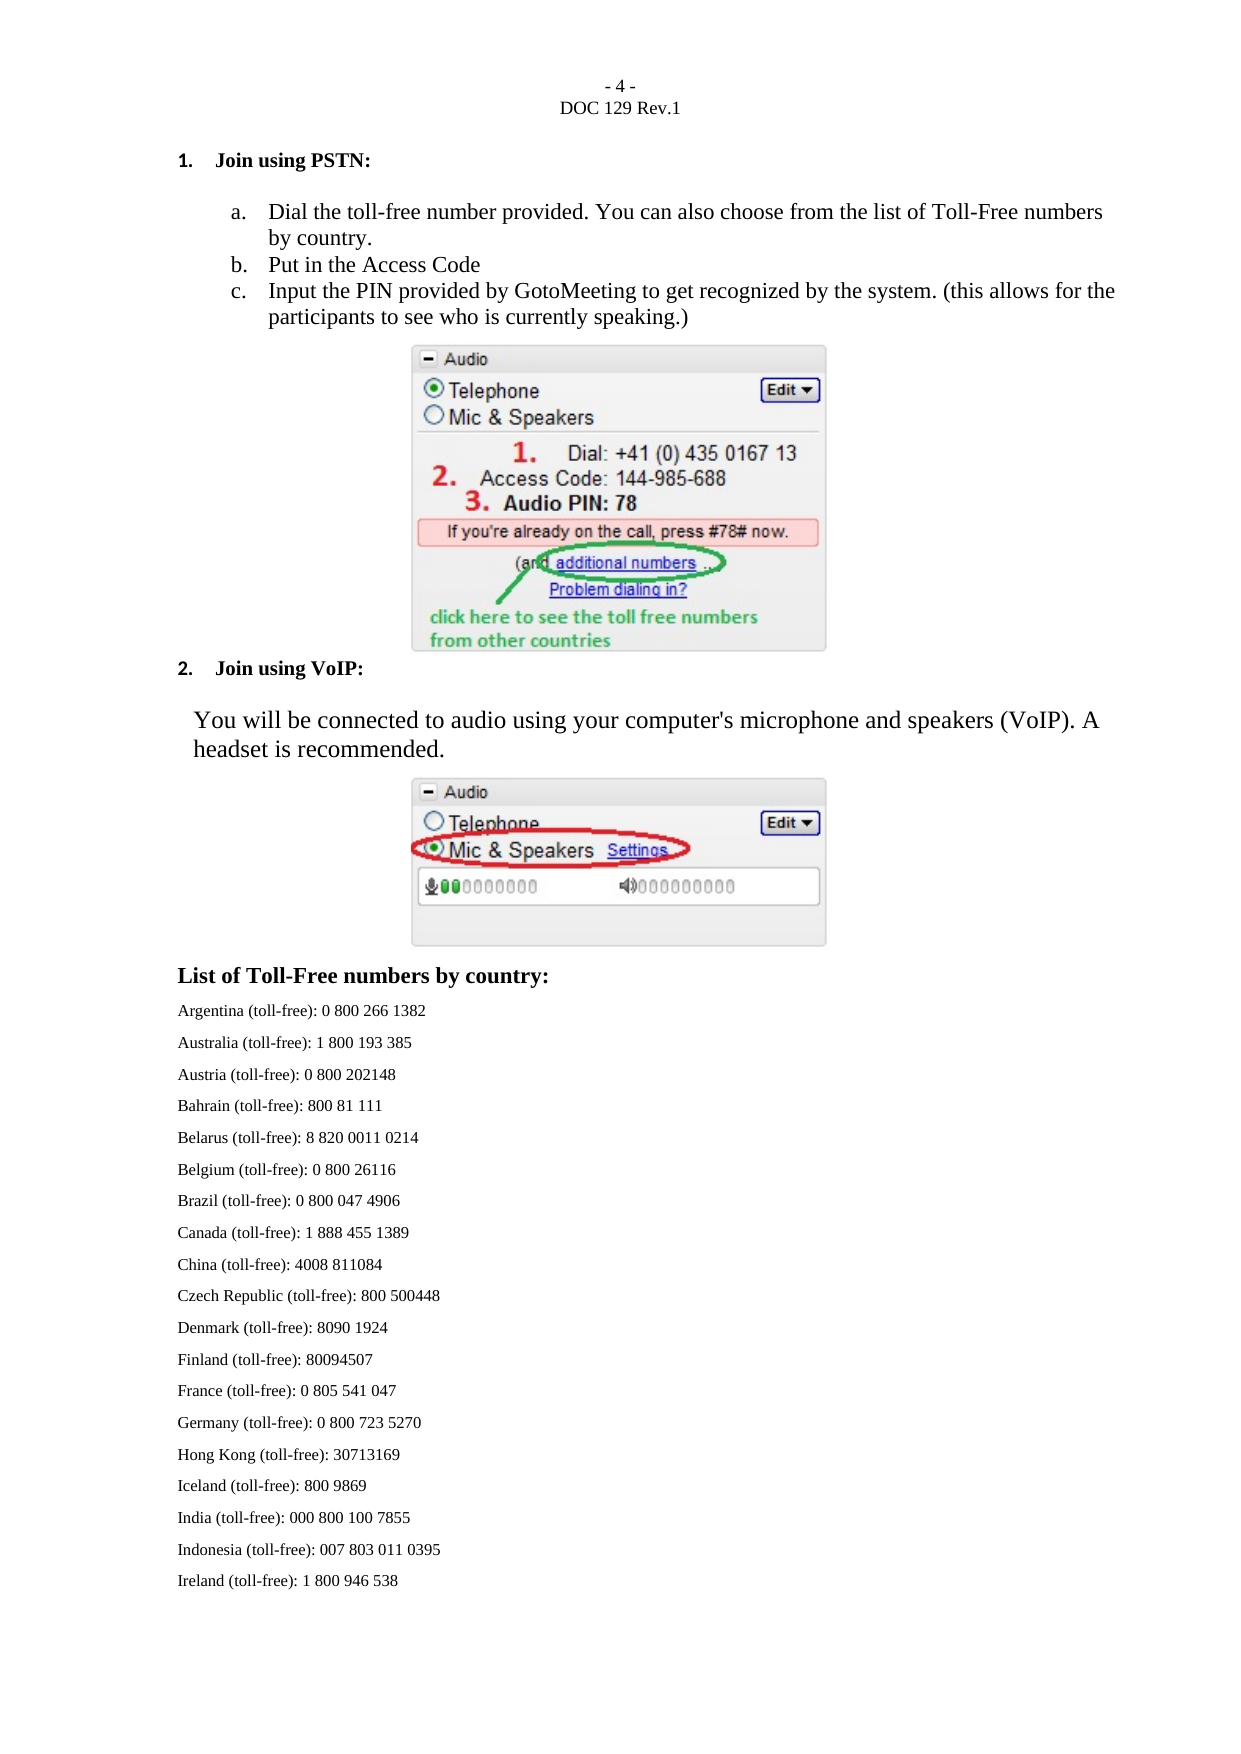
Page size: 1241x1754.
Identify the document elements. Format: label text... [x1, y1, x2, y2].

text List of Toll-Free numbers by country: [177, 962, 1122, 989]
text Indonesia (toll-free): 007 803 011 0395 [177, 1539, 1122, 1559]
text Austria (toll-free): 0 800 202148 [177, 1064, 1122, 1084]
picture [410, 775, 830, 950]
text Belgium (toll-free): 0 800 26116 [177, 1159, 1122, 1179]
list Join using PSTN: [177, 148, 1122, 173]
text Argentina (toll-free): 0 800 266 1382 [177, 1001, 1122, 1020]
picture [410, 342, 830, 655]
list Put in the Access Code [231, 251, 1122, 277]
text Canada (toll-free): 1 888 455 1389 [177, 1223, 1122, 1242]
list Dial the toll-free number provided. You can also choose from the list of Toll-Free numbers by country. [231, 198, 1122, 251]
text China (toll-free): 4008 811084 [177, 1254, 1122, 1274]
text Hong Kong (toll-free): 30713169 [177, 1444, 1122, 1464]
text India (toll-free): 000 800 100 7855 [177, 1508, 1122, 1527]
text Denmark (toll-free): 8090 1924 [177, 1318, 1122, 1337]
text Australia (toll-free): 1 800 193 385 [177, 1033, 1122, 1052]
list Input the PIN provided by GotoMeeting to get recognized by the system. (this allows for the participants to see who is currently speaking.) [231, 277, 1122, 330]
text Belarus (toll-free): 8 820 0011 0214 [177, 1128, 1122, 1147]
text Germany (toll-free): 0 800 723 5270 [177, 1413, 1122, 1432]
text Czech Republic (toll-free): 800 500448 [177, 1286, 1122, 1305]
text Brazil (toll-free): 0 800 047 4906 [177, 1191, 1122, 1210]
text France (toll-free): 0 805 541 047 [177, 1381, 1122, 1400]
text Iceland (toll-free): 800 9869 [177, 1476, 1122, 1495]
text Bahrain (toll-free): 800 81 111 [177, 1096, 1122, 1115]
list Join using VoIP: [177, 655, 1122, 680]
text Finland (toll-free): 80094507 [177, 1349, 1122, 1369]
text Ireland (toll-free): 1 800 946 538 [177, 1571, 1122, 1590]
list You will be connected to audio using your computer's microphone and speakers (VoIP). A headset is recommended. [193, 705, 1122, 763]
